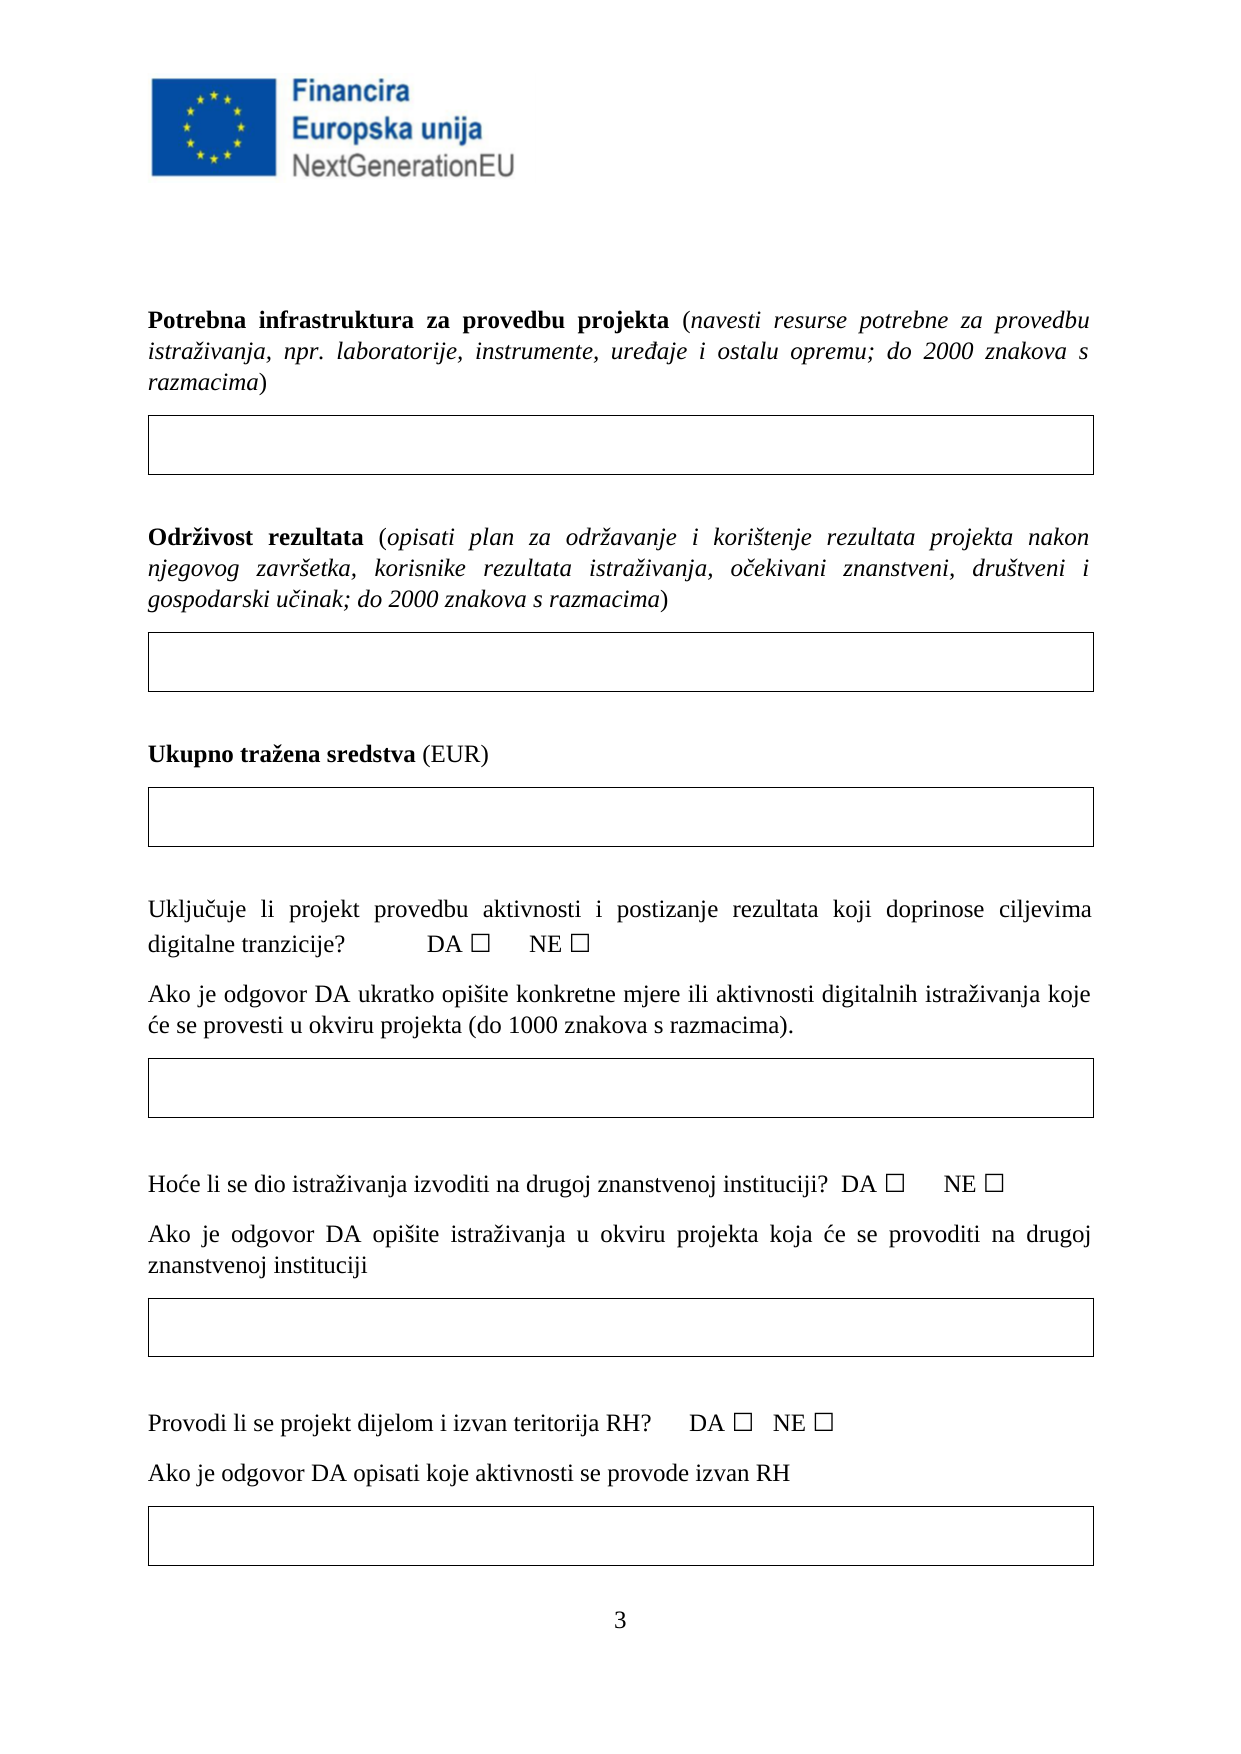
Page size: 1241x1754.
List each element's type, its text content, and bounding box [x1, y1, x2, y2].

text Ako je odgovor DA ukratko opišite konkretne mjere ili aktivnosti digitalnih istraživanja koje će se provesti u okviru projekta (do 1000 znakova s razmacima). [148, 979, 1093, 1039]
text Ako je odgovor DA opišite istraživanja u okviru projekta koja će se provoditi na drugoj znanstvenoj instituciji [148, 1219, 1093, 1278]
text Ako je odgovor DA opisati koje aktivnosti se provode izvan RH [148, 1458, 1093, 1487]
text Hoće li se dio istraživanja izvoditi na drugoj znanstvenoj instituciji? DA ☐ NE ☐ [148, 1165, 1093, 1199]
table_header [149, 1299, 1093, 1356]
text Provodi li se projekt dijelom i izvan teritorija RH? DA ☐ NE ☐ [148, 1405, 1093, 1439]
text Potrebna infrastruktura za provedbu projekta (navesti resurse potrebne za provedbu istraživanja, npr. laboratorije, instrumente, uređaje i ostalu opremu; do 2000 znakova s razmacima) [148, 305, 1093, 396]
table_header [149, 416, 1093, 473]
picture [147, 73, 537, 183]
table_header [149, 633, 1093, 691]
table_header [149, 1059, 1093, 1117]
text Održivost rezultata (opisati plan za održavanje i korištenje rezultata projekta nakon njegovog završetka, korisnike rezultata istraživanja, očekivani znanstveni, društveni i gospodarski učinak; do 2000 znakova s razmacima) [148, 522, 1093, 613]
table_header [149, 788, 1093, 846]
text Ukupno tražena sredstva (EUR) [148, 739, 1093, 768]
text Uključuje li projekt provedbu aktivnosti i postizanje rezultata koji doprinose ciljevima digitalne tranzicije? DA ☐ NE ☐ [148, 894, 1093, 960]
table_header [149, 1507, 1093, 1564]
